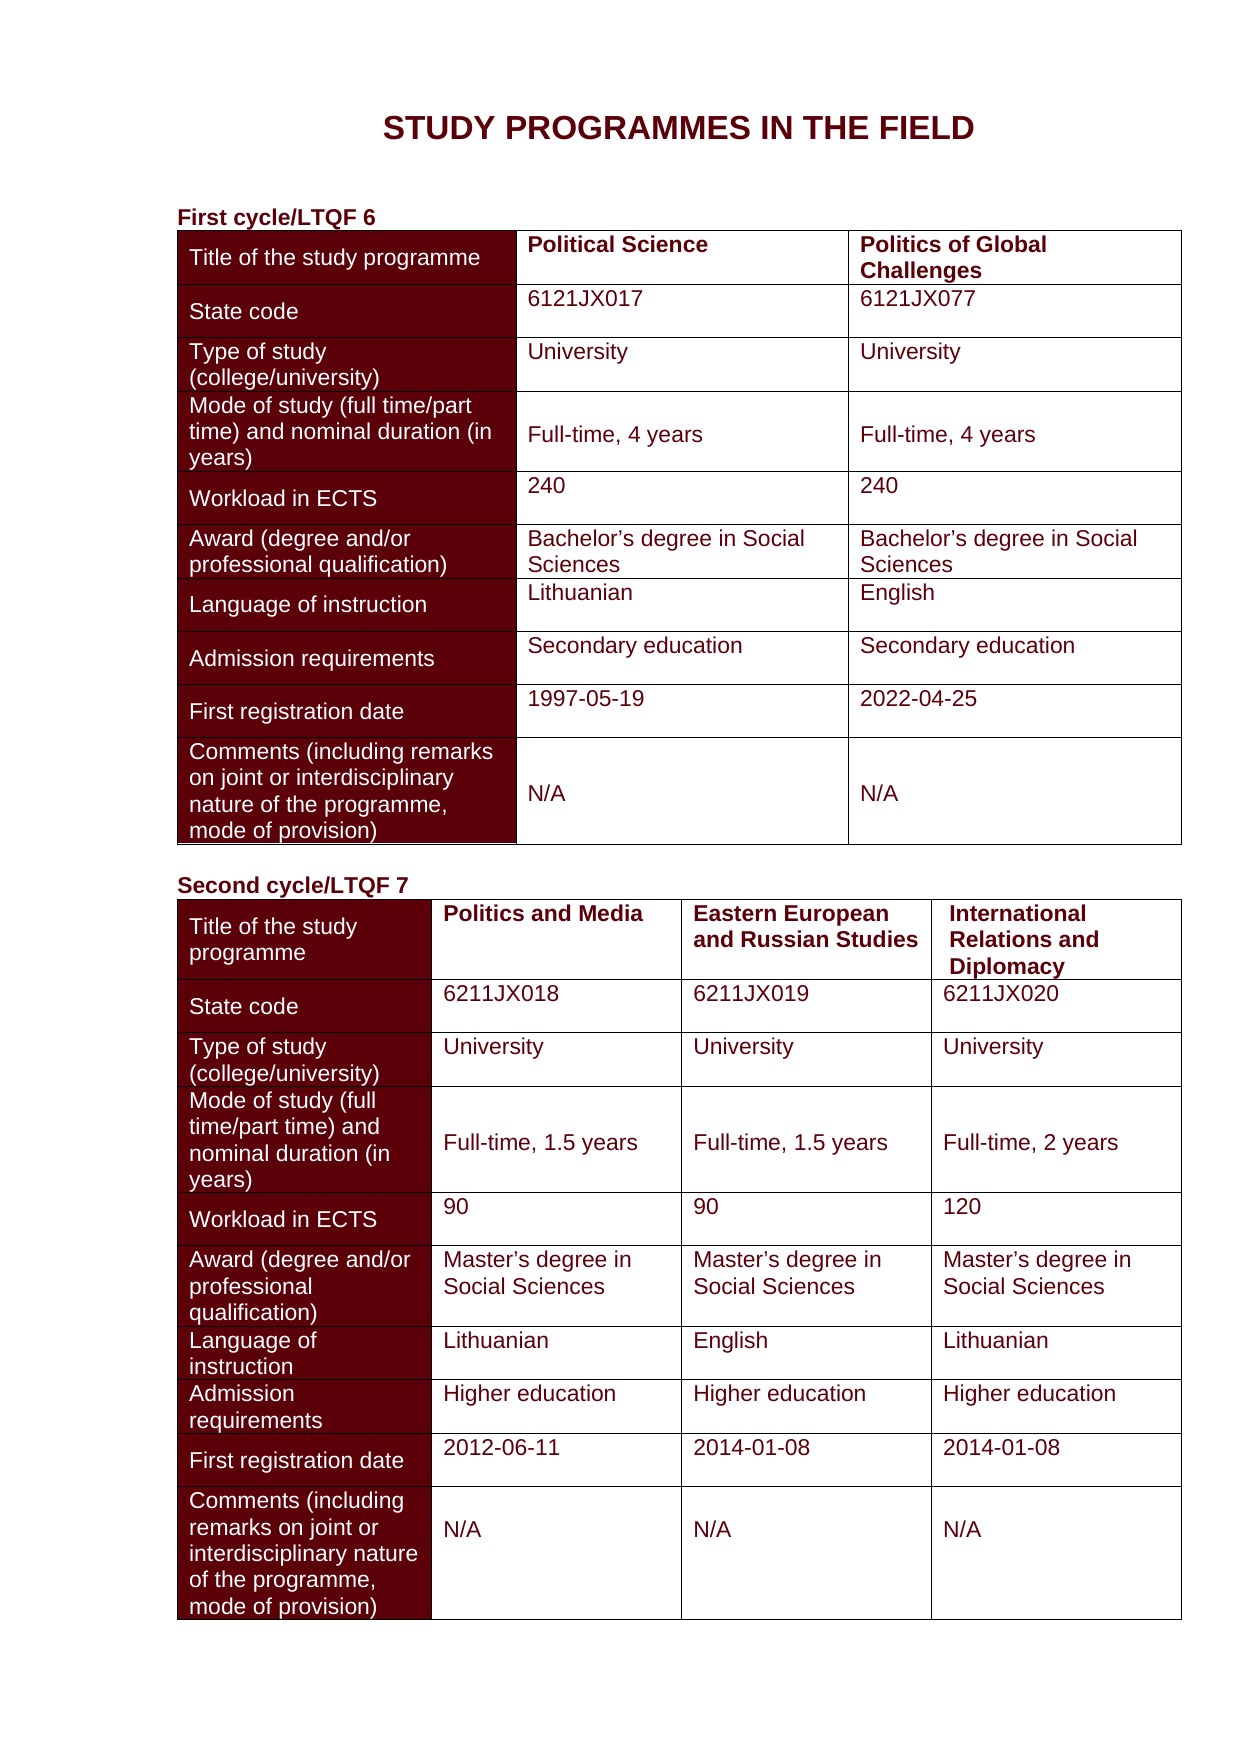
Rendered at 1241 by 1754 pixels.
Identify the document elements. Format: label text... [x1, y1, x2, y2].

table_cell N/A [932, 1487, 1181, 1619]
table_cell Type of study (college/university) [178, 338, 516, 391]
table_cell University [849, 338, 1181, 391]
table_cell Lithuanian [932, 1327, 1181, 1379]
table_cell Full-time, 1.5 years [432, 1087, 681, 1192]
table_cell Workload in ECTS [178, 1193, 431, 1245]
table_cell Higher education [432, 1380, 681, 1433]
table_cell English [682, 1327, 931, 1379]
table_cell 6121JX017 [517, 285, 848, 337]
table_cell 6211JX018 [432, 980, 681, 1032]
subtitle STUDY PROGRAMMES IN THE FIELD [177, 108, 1181, 147]
table_cell N/A [849, 738, 1181, 843]
table_header Eastern European and Russian Studies [682, 900, 931, 979]
table_cell Master’s degree in Social Sciences [682, 1246, 931, 1326]
table_cell Lithuanian [517, 579, 848, 631]
table_cell 6121JX077 [849, 285, 1181, 337]
table_cell 240 [517, 472, 848, 524]
table_cell N/A [432, 1487, 681, 1619]
table_cell State code [178, 285, 516, 337]
table_cell Full-time, 4 years [849, 392, 1181, 471]
table_cell 6211JX019 [682, 980, 931, 1032]
table_header Politics and Media [432, 900, 681, 979]
table_cell Higher education [932, 1380, 1181, 1433]
table_header Politics of Global Challenges [849, 231, 1181, 284]
table_header Title of the study programme [178, 231, 516, 284]
table_cell Master’s degree in Social Sciences [932, 1246, 1181, 1326]
table_cell First registration date [178, 1434, 431, 1486]
table_cell N/A [517, 738, 848, 843]
text Second cycle/LTQF 7 [177, 872, 1181, 899]
table_cell Language of instruction [178, 579, 516, 631]
table_header International Relations and Diplomacy [932, 900, 1181, 979]
table_cell Secondary education [517, 632, 848, 684]
table_cell 90 [682, 1193, 931, 1245]
table_cell 240 [849, 472, 1181, 524]
table_cell 1997-05-19 [517, 685, 848, 737]
table_cell Award (degree and/or professional qualification) [178, 1246, 431, 1326]
table_cell University [932, 1033, 1181, 1086]
table_cell Comments (including remarks on joint or interdisciplinary nature of the programme, mode of provision) [178, 738, 516, 843]
table_cell Admission requirements [178, 1380, 431, 1433]
table_cell Mode of study (full time/part time) and nominal duration (in years) [178, 392, 516, 471]
table_cell Full-time, 1.5 years [682, 1087, 931, 1192]
table_cell Language of instruction [178, 1327, 431, 1379]
table_cell Admission requirements [178, 632, 516, 684]
table_cell 2012-06-11 [432, 1434, 681, 1486]
table_cell First registration date [178, 685, 516, 737]
table_header Political Science [517, 231, 848, 284]
table_cell Lithuanian [432, 1327, 681, 1379]
table_cell 2022-04-25 [849, 685, 1181, 737]
table_cell 2014-01-08 [682, 1434, 931, 1486]
table_cell University [682, 1033, 931, 1086]
table_cell University [517, 338, 848, 391]
table_cell Secondary education [849, 632, 1181, 684]
table_cell 2014-01-08 [932, 1434, 1181, 1486]
table_cell Mode of study (full time/part time) and nominal duration (in years) [178, 1087, 431, 1192]
text First cycle/LTQF 6 [177, 204, 1181, 230]
table_cell Bachelor’s degree in Social Sciences [517, 525, 848, 578]
table_header Title of the study programme [178, 900, 431, 979]
table_cell Type of study (college/university) [178, 1033, 431, 1086]
table_cell Comments (including remarks on joint or interdisciplinary nature of the programme, mode of provision) [178, 1487, 431, 1619]
table_cell English [849, 579, 1181, 631]
table_cell State code [178, 980, 431, 1032]
table_cell N/A [682, 1487, 931, 1619]
table_cell Workload in ECTS [178, 472, 516, 524]
table_cell Master’s degree in Social Sciences [432, 1246, 681, 1326]
table_cell Higher education [682, 1380, 931, 1433]
table_cell Bachelor’s degree in Social Sciences [849, 525, 1181, 578]
table_cell Full-time, 4 years [517, 392, 848, 471]
table_cell University [432, 1033, 681, 1086]
table_cell Award (degree and/or professional qualification) [178, 525, 516, 578]
table_cell 120 [932, 1193, 1181, 1245]
table_cell 90 [432, 1193, 681, 1245]
table_cell 6211JX020 [932, 980, 1181, 1032]
table_cell Full-time, 2 years [932, 1087, 1181, 1192]
